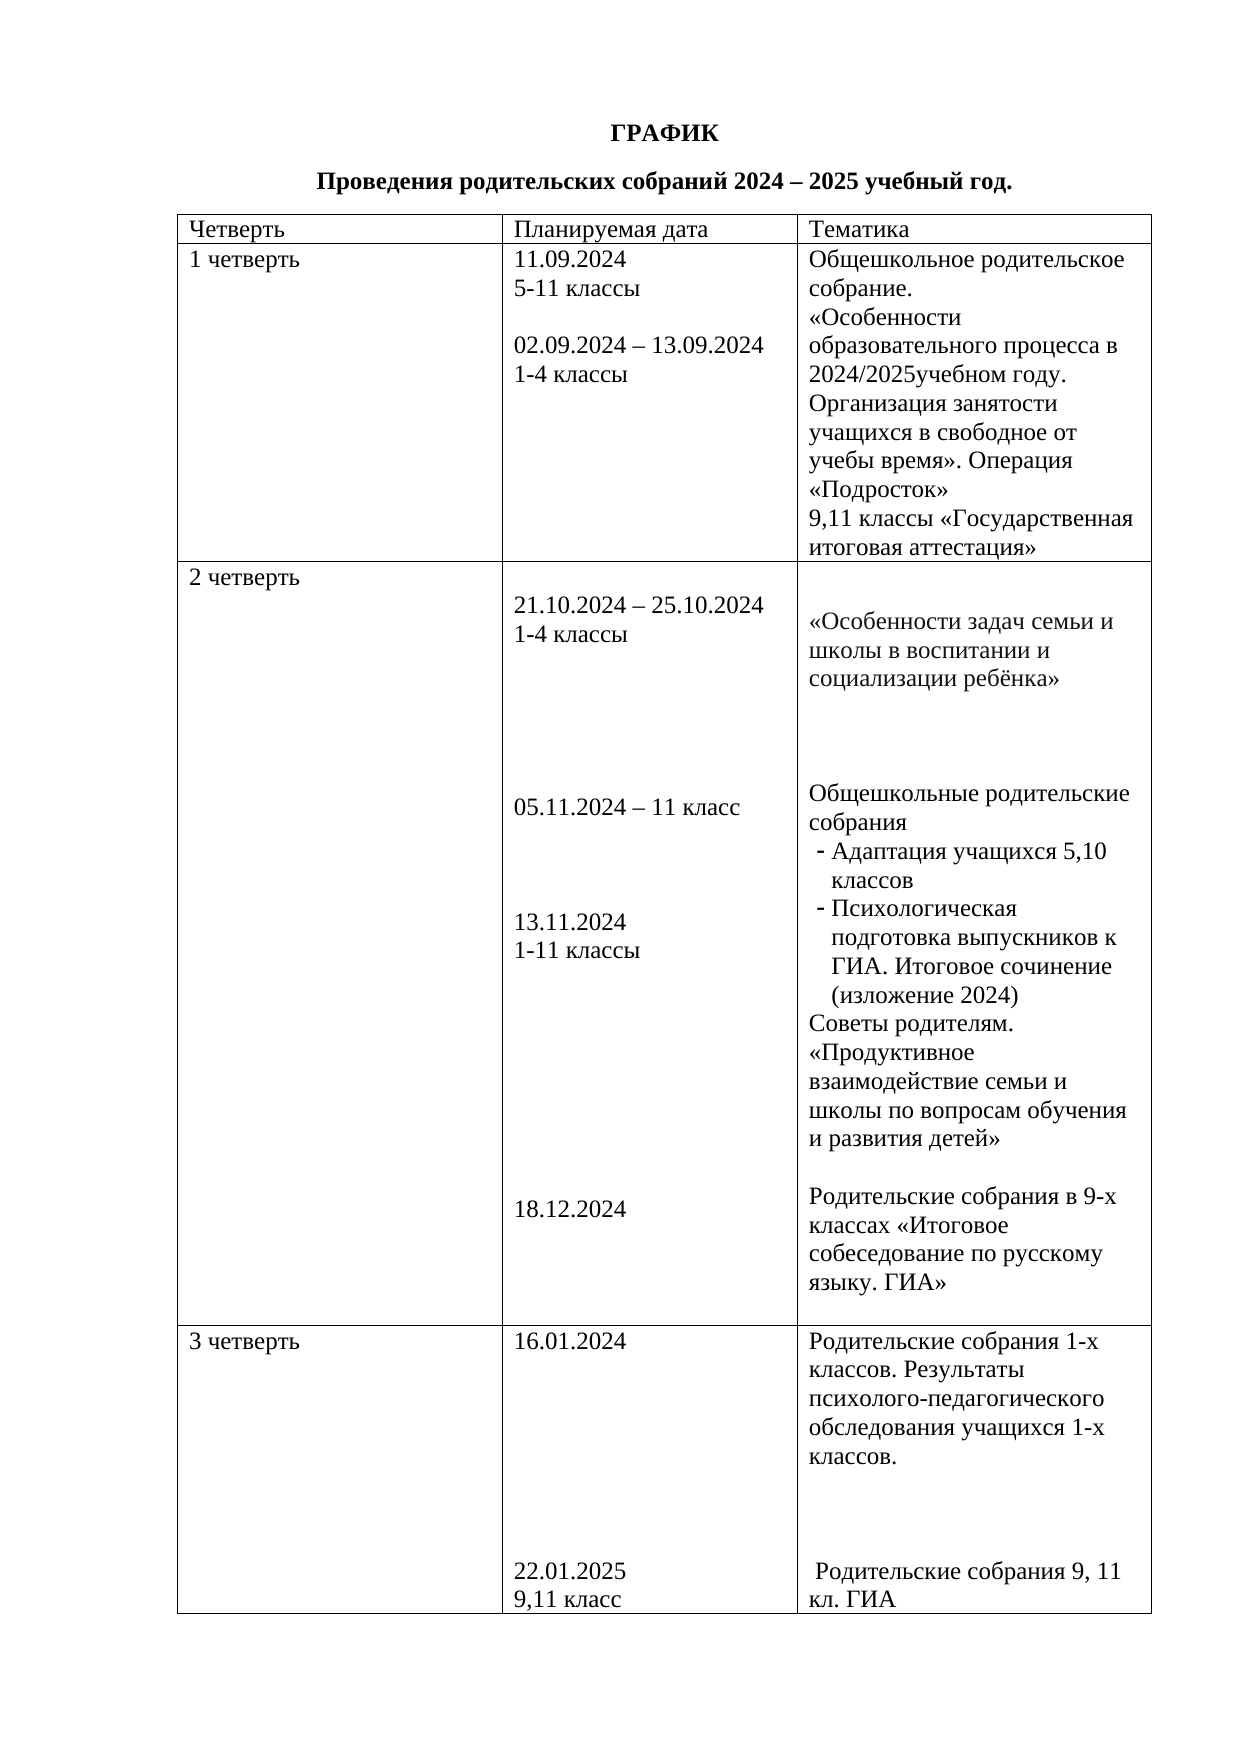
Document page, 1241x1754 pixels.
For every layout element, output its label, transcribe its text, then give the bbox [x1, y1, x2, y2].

table_cell 1 четверть [178, 244, 502, 561]
table_cell 2 четверть [178, 562, 502, 1325]
table_cell Общешкольное родительское собрание. «Особенности образовательного процесса в 2024/2025учебном году. Организация занятости учащихся в свободное от учебы время». Операция «Подросток» 9,11 классы «Государственная итоговая аттестация» [798, 244, 1151, 561]
table_header Планируемая дата [503, 215, 797, 243]
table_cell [798, 1326, 1151, 1613]
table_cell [503, 1326, 797, 1613]
table_header Четверть [178, 215, 502, 243]
table_cell 11.09.2024 5-11 классы 02.09.2024 – 13.09.2024 1-4 классы [503, 244, 797, 561]
text ГРАФИК [177, 118, 1152, 147]
table_header Тематика [798, 215, 1151, 243]
text Проведения родительских собраний 2024 – 2025 учебный год. [177, 166, 1152, 194]
table_cell «Особенности задач семьи и школы в воспитании и социализации ребёнка» Общешкольные родительские собрания Адаптация учащихся 5,10 классов Психологическая подготовка выпускников к ГИА. Итоговое сочинение (изложение 2024) Советы родителям. «Продуктивное взаимодействие семьи и школы по вопросам обучения и развития детей» Родительские собрания в 9-х классах «Итоговое собеседование по русскому языку. ГИА» [798, 562, 1151, 1325]
table_cell 3 четверть [178, 1326, 502, 1613]
table_cell 21.10.2024 – 25.10.2024 1-4 классы 05.11.2024 – 11 класс 13.11.2024 1-11 классы 18.12.2024 [503, 562, 797, 1325]
